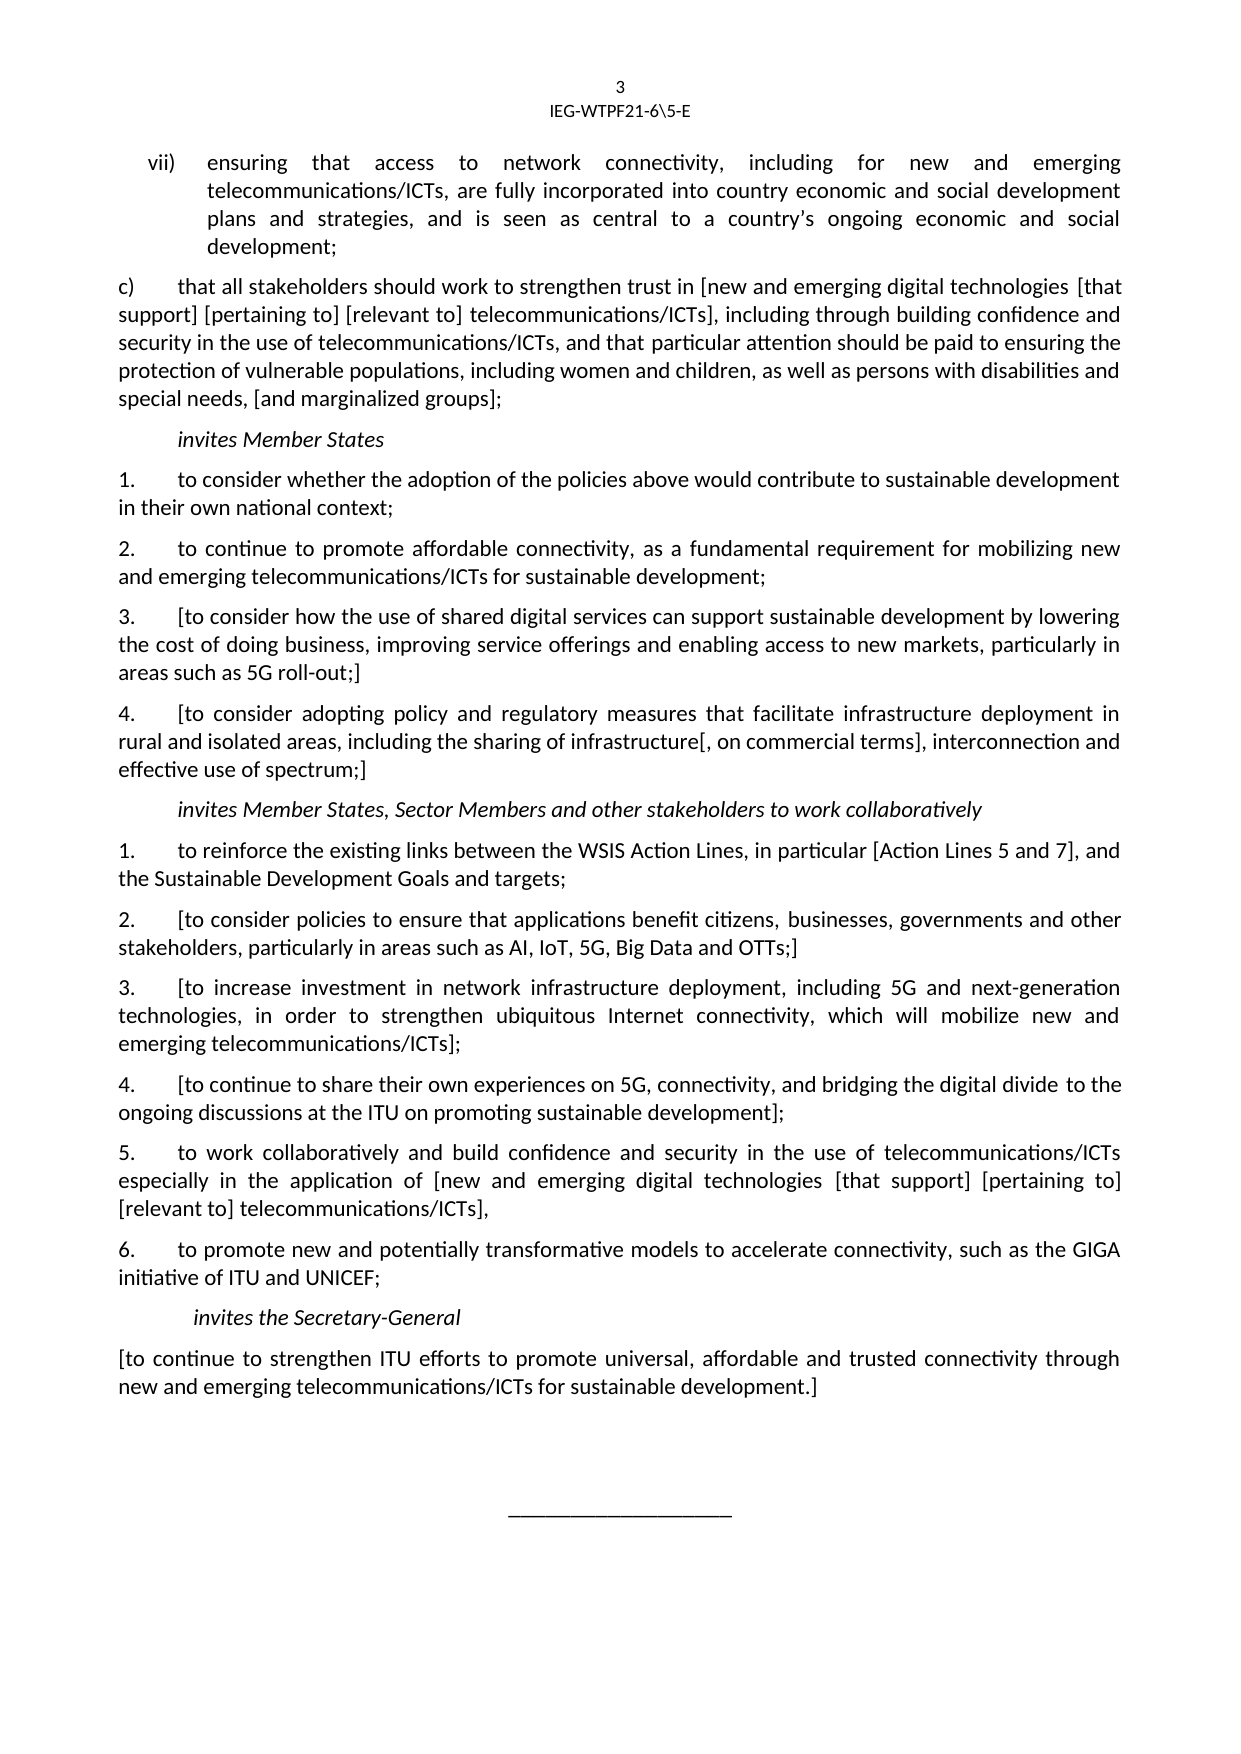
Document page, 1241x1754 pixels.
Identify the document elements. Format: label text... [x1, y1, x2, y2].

text 5. to work collaboratively and build confidence and security in the use of telecommunications/ICTs especially in the application of [new and emerging digital technologies [that support] [pertaining to] [relevant to] telecommunications/ICTs], [118, 1138, 1122, 1222]
text 2. to continue to promote affordable connectivity, as a fundamental requirement for mobilizing new and emerging telecommunications/ICTs for sustainable development; [118, 534, 1122, 590]
text 4. [to continue to share their own experiences on 5G, connectivity, and bridging the digital divide to the ongoing discussions at the ITU on promoting sustainable development]; [118, 1070, 1122, 1126]
text 1. to reinforce the existing links between the WSIS Action Lines, in particular [Action Lines 5 and 7], and the Sustainable Development Goals and targets; [118, 836, 1122, 892]
text 3. [to consider how the use of shared digital services can support sustainable development by lowering the cost of doing business, improving service offerings and enabling access to new markets, particularly in areas such as 5G roll-out;] [118, 602, 1122, 687]
text 1. to consider whether the adoption of the policies above would contribute to sustainable development in their own national context; [118, 465, 1122, 521]
text c) that all stakeholders should work to strengthen trust in [new and emerging digital technologies [that support] [pertaining to] [relevant to] telecommunications/ICTs], including through building confidence and security in the use of telecommunications/ICTs, and that particular attention should be paid to ensuring the protection of vulnerable populations, including women and children, as well as persons with disabilities and special needs, [and marginalized groups]; [118, 272, 1122, 412]
text invites the Secretary-General [118, 1303, 1122, 1331]
text 3. [to increase investment in network infrastructure deployment, including 5G and next-generation technologies, in order to strengthen ubiquitous Internet connectivity, which will mobilize new and emerging telecommunications/ICTs]; [118, 973, 1122, 1057]
text invites Member States, Sector Members and other stakeholders to work collaboratively [118, 796, 1122, 824]
text 2. [to consider policies to ensure that applications benefit citizens, businesses, governments and other stakeholders, particularly in areas such as AI, IoT, 5G, Big Data and OTTs;] [118, 905, 1122, 961]
text [to continue to strengthen ITU efforts to promote universal, affordable and trusted connectivity through new and emerging telecommunications/ICTs for sustainable development.] [118, 1344, 1122, 1400]
text __________________ [118, 1487, 1122, 1521]
text 6. to promote new and potentially transformative models to accelerate connectivity, such as the GIGA initiative of ITU and UNICEF; [118, 1235, 1122, 1291]
text invites Member States [118, 425, 1122, 453]
text 4. [to consider adopting policy and regulatory measures that facilitate infrastructure deployment in rural and isolated areas, including the sharing of infrastructure[, on commercial terms], interconnection and effective use of spectrum;] [118, 699, 1122, 783]
text vii) ensuring that access to network connectivity, including for new and emerging telecommunications/ICTs, are fully incorporated into country economic and social development plans and strategies, and is seen as central to a country’s ongoing economic and social development; [148, 148, 1122, 260]
